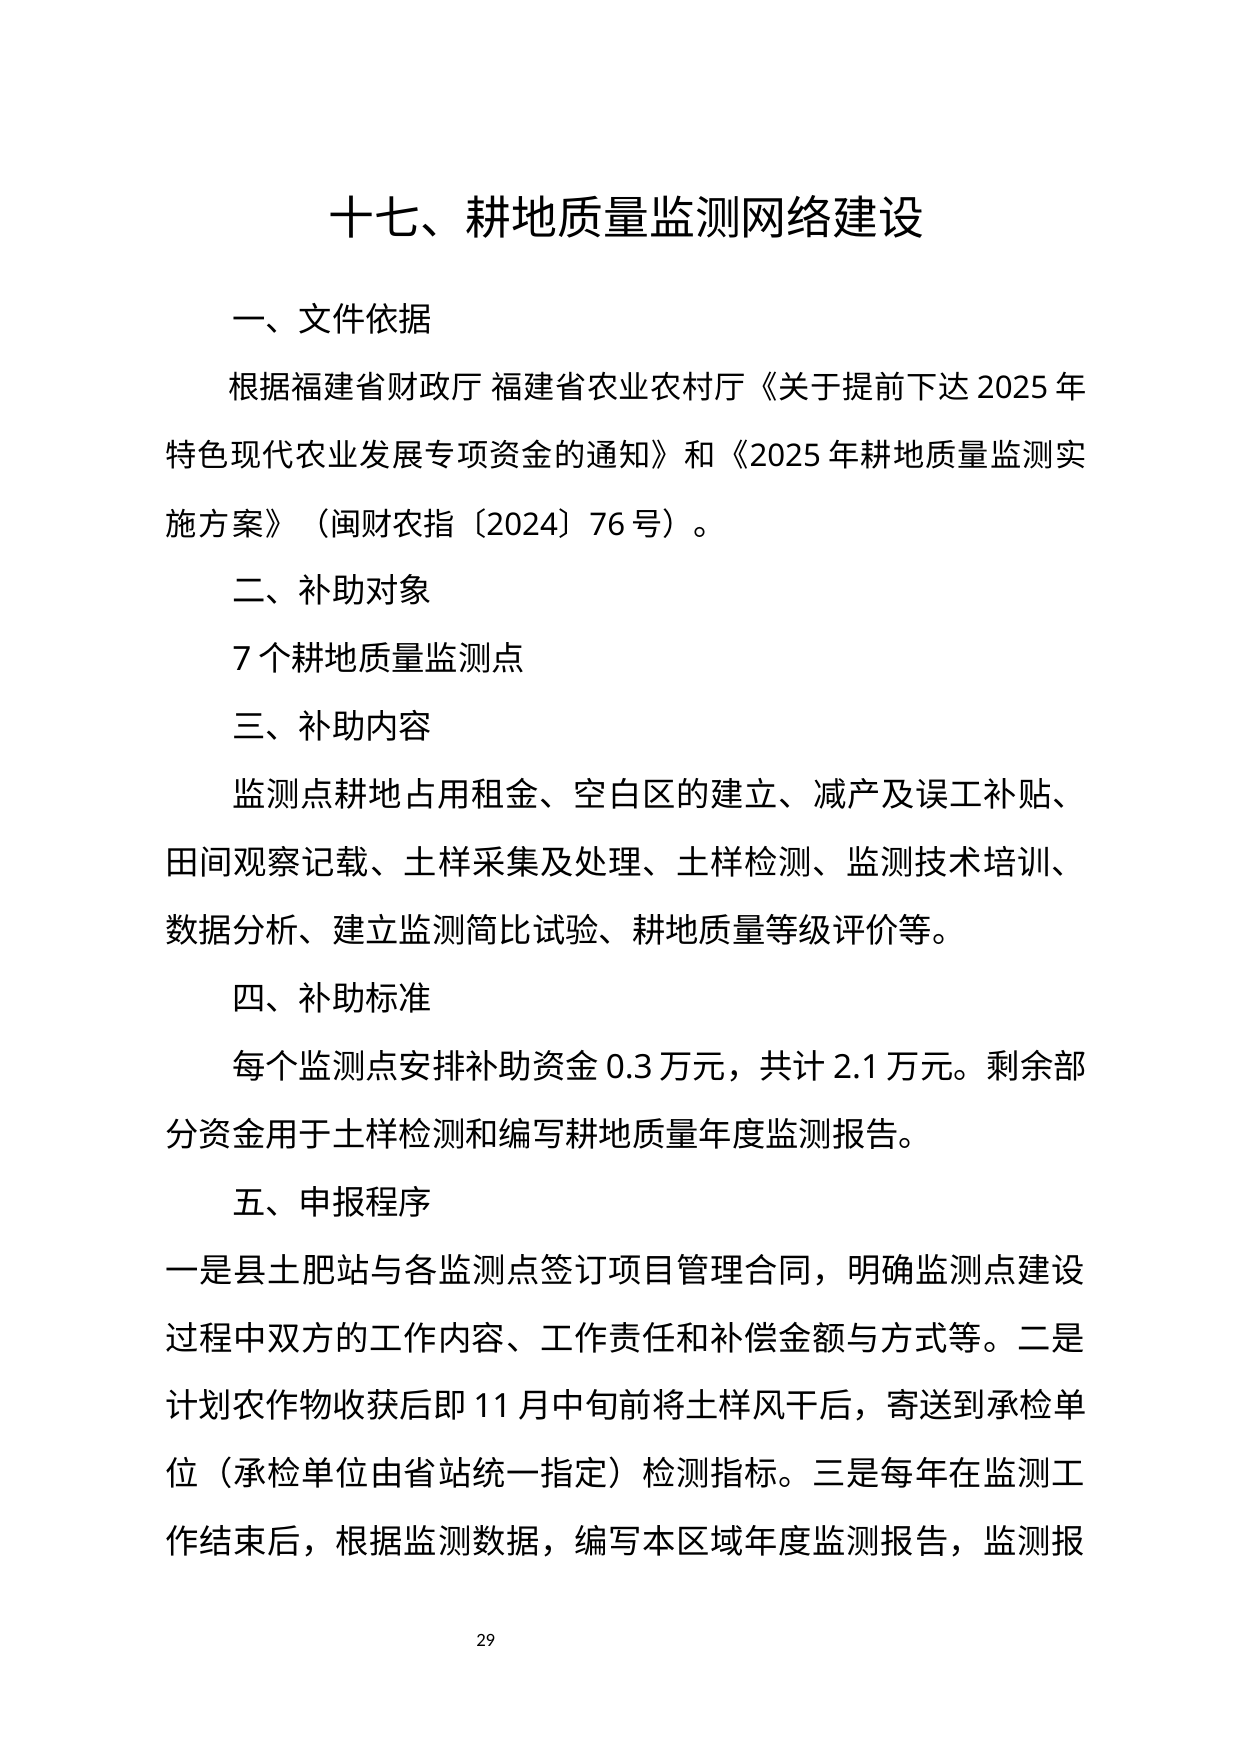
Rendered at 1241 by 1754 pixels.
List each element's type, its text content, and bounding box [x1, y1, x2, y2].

text 根据福建省财政厅 福建省农业农村厅《关于提前下达2025年特色现代农业发展专项资金的通知》和《2025年耕地质量监测实施方案》（闽财农指〔2024〕76号）。 [165, 351, 1087, 554]
list 每个监测点安排补助资金0.3万元，共计2.1万元。剩余部分资金用于土样检测和编写耕地质量年度监测报告。 [165, 1030, 1087, 1166]
text 十七、耕地质量监测网络建设 [165, 181, 1087, 249]
list 三、补助内容 [165, 690, 1087, 758]
list 监测点耕地占用租金、空白区的建立、减产及误工补贴、田间观察记载、土样采集及处理、土样检测、监测技术培训、数据分析、建立监测简比试验、耕地质量等级评价等。 [165, 758, 1087, 962]
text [165, 1233, 1087, 1573]
list 四、补助标准 [165, 962, 1087, 1030]
list 7个耕地质量监测点 [165, 622, 1087, 690]
list 二、补助对象 [165, 554, 1087, 622]
list 一、文件依据 [165, 283, 1087, 351]
list 五、申报程序 [165, 1166, 1087, 1233]
